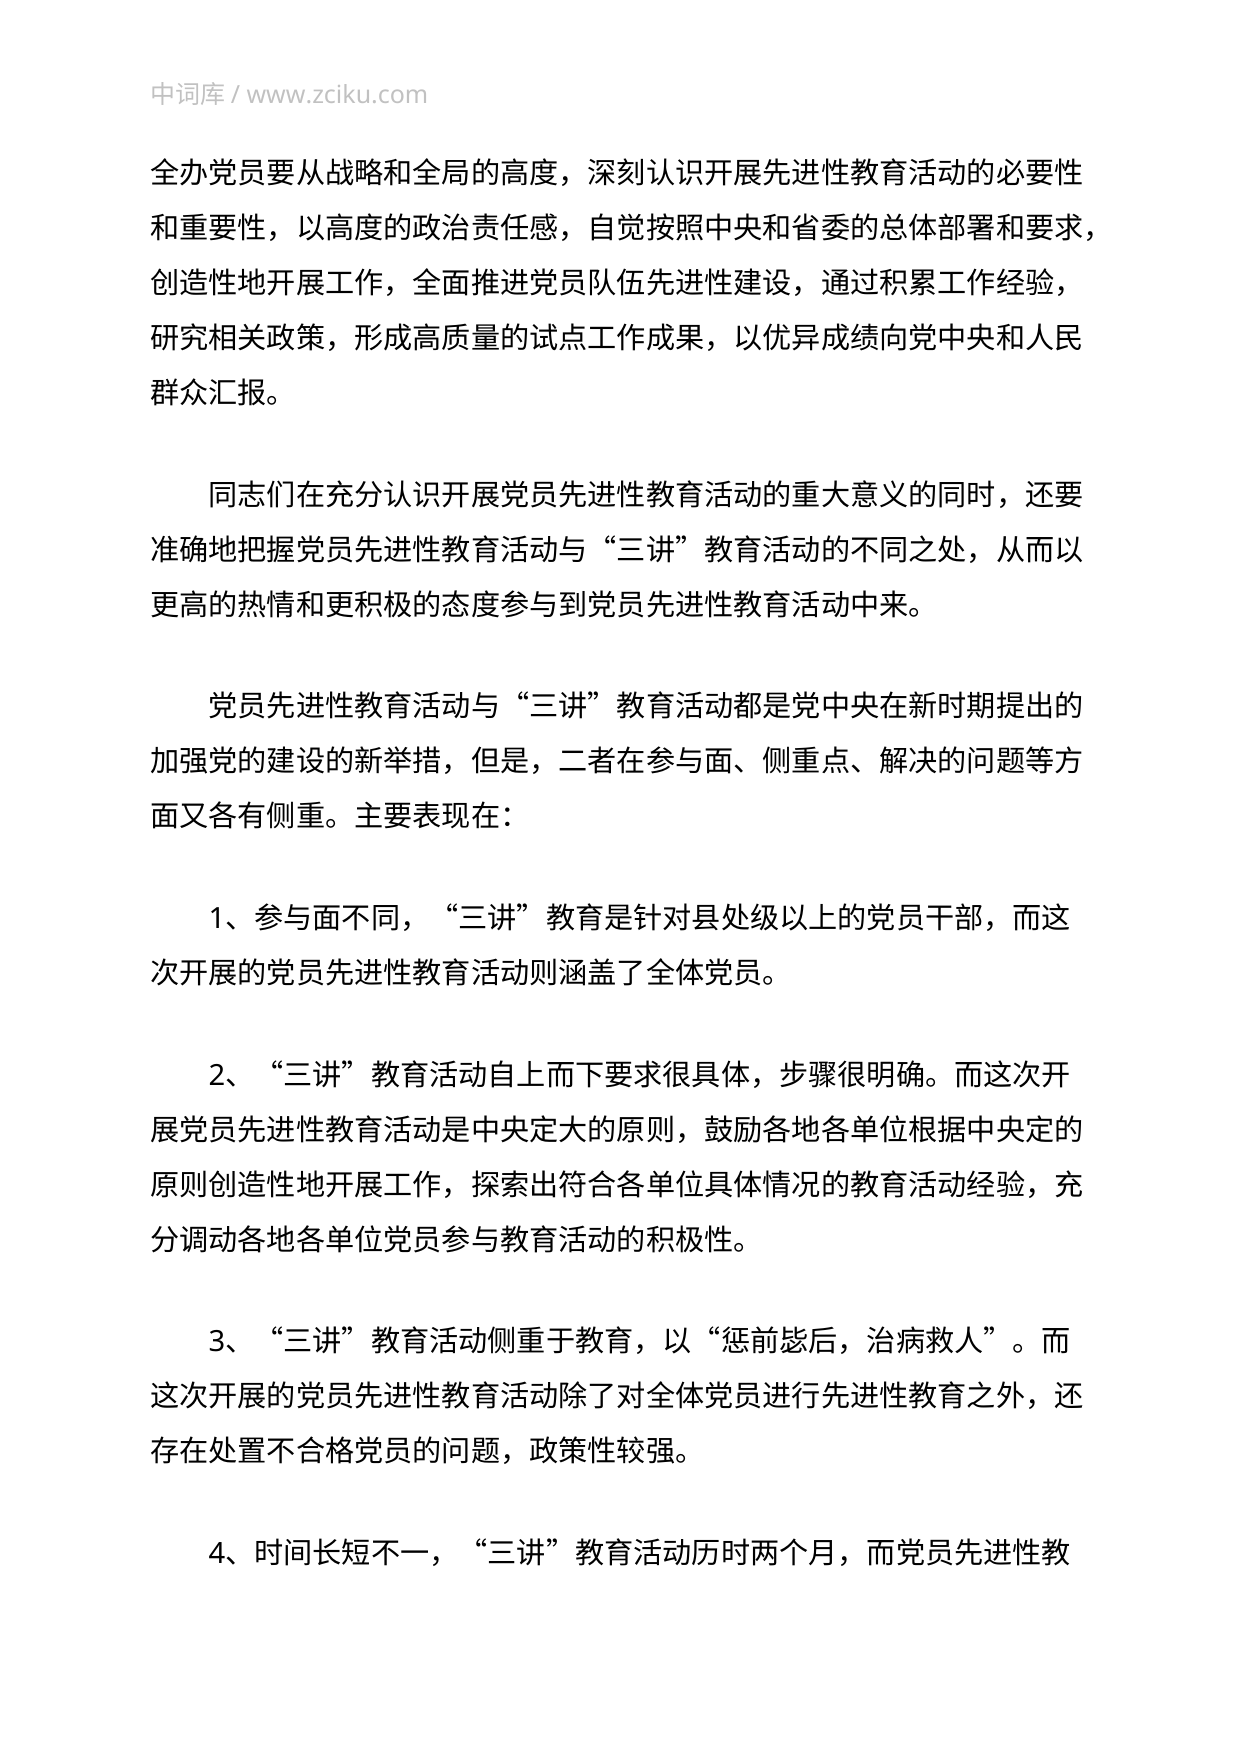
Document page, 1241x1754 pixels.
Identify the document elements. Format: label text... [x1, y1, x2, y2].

text 同志们在充分认识开展党员先进性教育活动的重大意义的同时，还要准确地把握党员先进性教育活动与“三讲”教育活动的不同之处，从而以更高的热情和更积极的态度参与到党员先进性教育活动中来。 [150, 471, 1090, 623]
text 1、参与面不同，“三讲”教育是针对县处级以上的党员干部，而这次开展的党员先进性教育活动则涵盖了全体党员。 [150, 894, 1090, 992]
text 党员先进性教育活动与“三讲”教育活动都是党中央在新时期提出的加强党的建设的新举措，但是，二者在参与面、侧重点、解决的问题等方面又各有侧重。主要表现在： [150, 683, 1090, 835]
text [150, 150, 1090, 412]
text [150, 1529, 1090, 1572]
text 3、“三讲”教育活动侧重于教育，以“惩前毖后，治病救人”。而这次开展的党员先进性教育活动除了对全体党员进行先进性教育之外，还存在处置不合格党员的问题，政策性较强。 [150, 1318, 1090, 1470]
text 2、“三讲”教育活动自上而下要求很具体，步骤很明确。而这次开展党员先进性教育活动是中央定大的原则，鼓励各地各单位根据中央定的原则创造性地开展工作，探索出符合各单位具体情况的教育活动经验，充分调动各地各单位党员参与教育活动的积极性。 [150, 1051, 1090, 1258]
